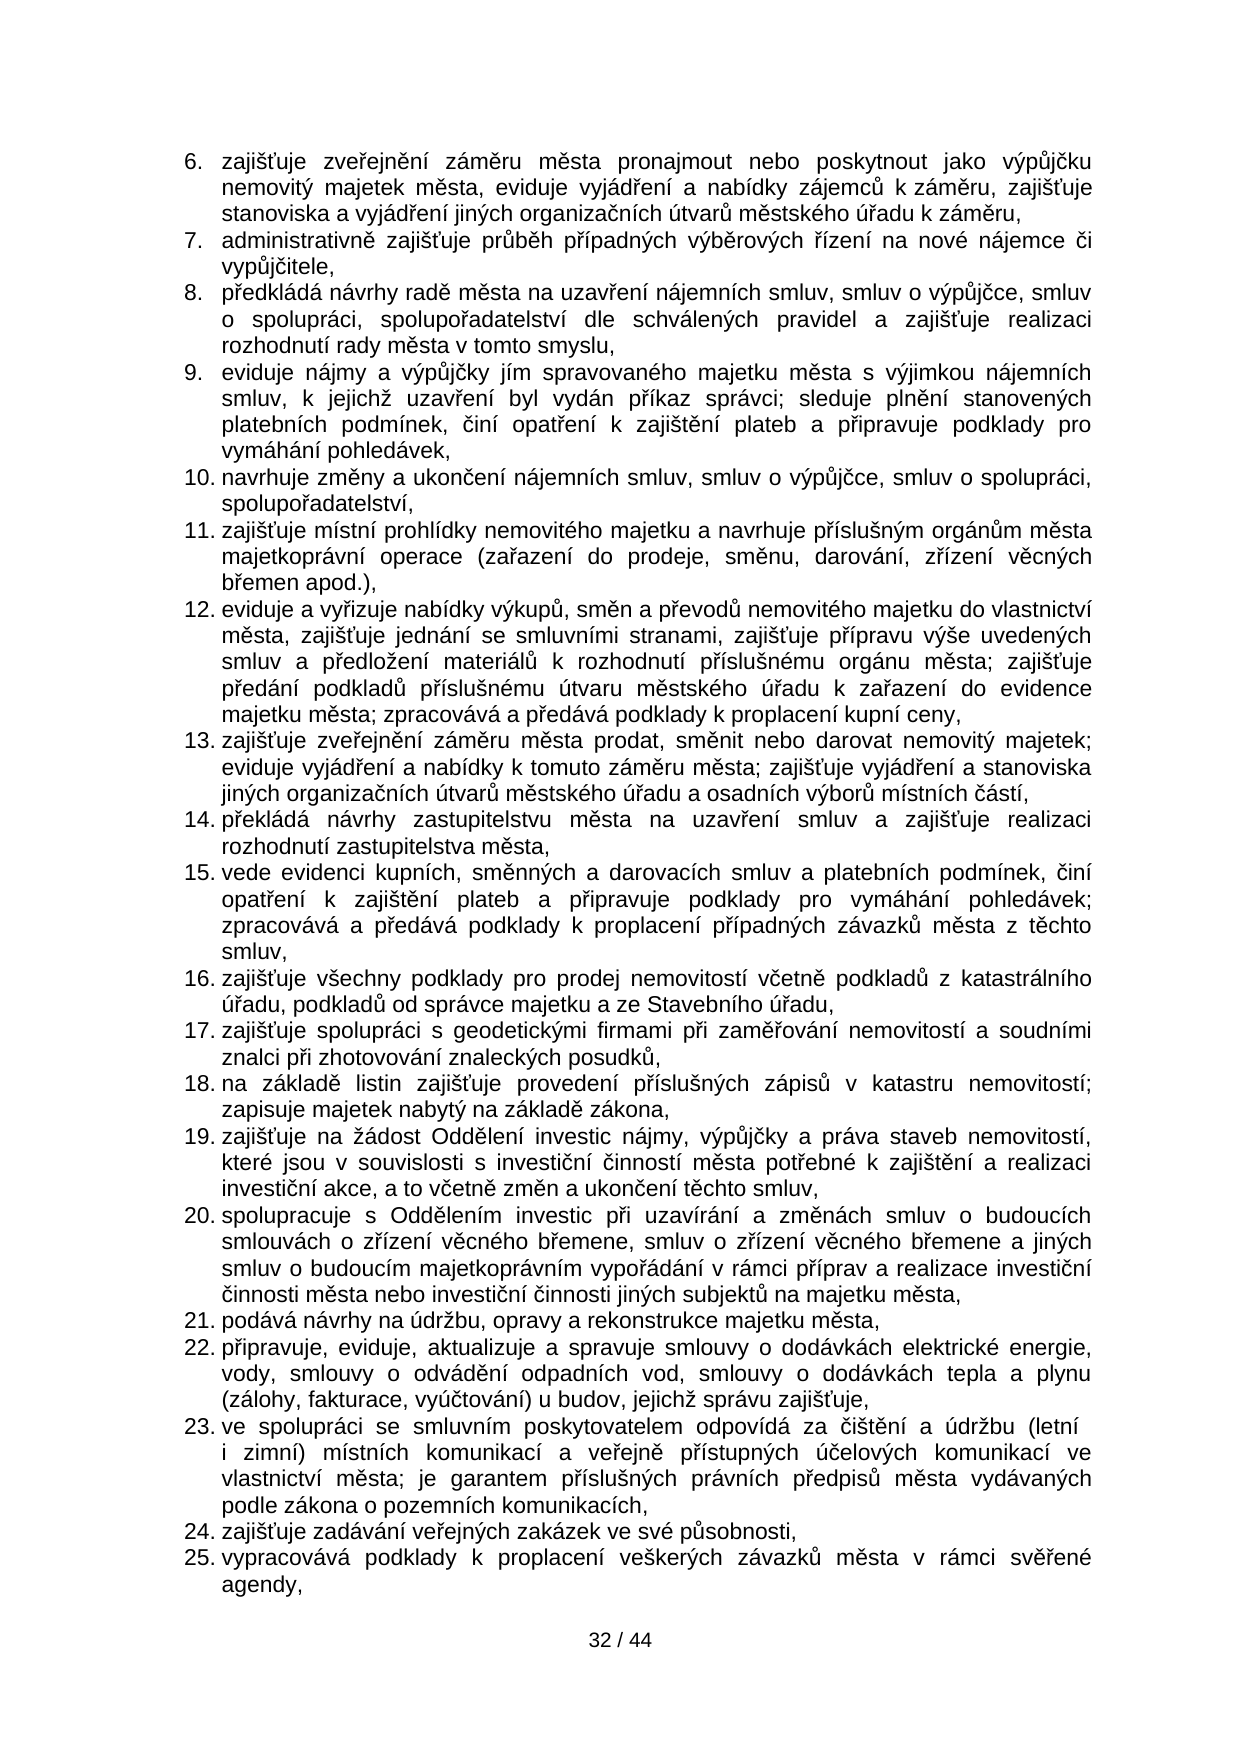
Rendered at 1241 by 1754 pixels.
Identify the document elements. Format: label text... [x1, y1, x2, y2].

list předkládá návrhy radě města na uzavření nájemních smluv, smluv o výpůjčce, smluv o spolupráci, spolupořadatelství dle schválených pravidel a zajišťuje realizaci rozhodnutí rady města v tomto smyslu, [184, 543, 1093, 622]
list zajišťuje místní prohlídky nemovitého majetku a navrhuje příslušným orgánům města majetkoprávní operace (zařazení do prodeje, směnu, darování, zřízení věcných břemen apod.), [184, 780, 1093, 859]
list zajišťuje zveřejnění záměru města pronajmout nebo poskytnout jako výpůjčku nemovitý majetek města, eviduje vyjádření a nabídky zájemců k záměru, zajišťuje stanoviska a vyjádření jiných organizačních útvarů městského úřadu k záměru, [184, 411, 1093, 490]
list spolupracuje s Oddělením investic při uzavírání a změnách smluv o budoucích smlouvách o zřízení věcného břemene, smluv o zřízení věcného břemene a jiných smluv o budoucím majetkoprávním vypořádání v rámci příprav a realizace investiční činnosti města nebo investiční činnosti jiných subjektů na majetku města, [184, 1465, 1093, 1571]
list zajišťuje zveřejnění záměru města prodat, směnit nebo darovat nemovitý majetek; eviduje vyjádření a nabídky k tomuto záměru města; zajišťuje vyjádření a stanoviska jiných organizačních útvarů městského úřadu a osadních výborů místních částí, [184, 991, 1093, 1070]
list eviduje a vyřizuje nabídky výkupů, směn a převodů nemovitého majetku do vlastnictví města, zajišťuje jednání se smluvními stranami, zajišťuje přípravu výše uvedených smluv a předložení materiálů k rozhodnutí příslušnému orgánu města; zajišťuje předání podkladů příslušnému útvaru městského úřadu k zařazení do evidence majetku města; zpracovává a předává podklady k proplacení kupní ceny, [184, 859, 1093, 991]
list podílí se na výběru správce, spravuje s ním uzavřenou mandátní smlouvu, navrhuje její změny či ukončení; koordinuje činnost a postupy správce a města; v oblasti své působnosti vydává správci pokyny, provádí důslednou kontrolu jejich plnění a kontrolu plnění závazků z uzavřených smluv ze strany správce, zajišťuje proplacení finančních prostředků – odměny za činnost správce a jiných plateb vyplývajících z uzavřených smluv, [184, 200, 1093, 358]
list podává návrhy na údržbu, opravy a rekonstrukce majetku města, [184, 1571, 1093, 1597]
list eviduje a vyřizuje všechny žádosti o nájem a výpůjčku pozemků, budov a nebytových prostor ve vlastnictví města, [184, 358, 1093, 411]
list zajišťuje všechny podklady pro prodej nemovitostí včetně podkladů z katastrálního úřadu, podkladů od správce majetku a ze Stavebního úřadu, [184, 1228, 1093, 1281]
list zajišťuje na žádost Oddělení investic nájmy, výpůjčky a práva staveb nemovitostí, které jsou v souvislosti s investiční činností města potřebné k zajištění a realizaci investiční akce, a to včetně změn a ukončení těchto smluv, [184, 1386, 1093, 1465]
list na základě listin zajišťuje provedení příslušných zápisů v katastru nemovitostí; zapisuje majetek nabytý na základě zákona, [184, 1333, 1093, 1386]
list překládá návrhy zastupitelstvu města na uzavření smluv a zajišťuje realizaci rozhodnutí zastupitelstva města, [184, 1070, 1093, 1123]
list vydává pokyny správci městského bytového fondu (dále jen „správce“) k uzavření nájemních smluv v souladu s usnesením rady města, [184, 148, 1093, 200]
list eviduje nájmy a výpůjčky jím spravovaného majetku města s výjimkou nájemních smluv, k jejichž uzavření byl vydán příkaz správci; sleduje plnění stanovených platebních podmínek, činí opatření k zajištění plateb a připravuje podklady pro vymáhání pohledávek, [184, 622, 1093, 727]
list vede evidenci kupních, směnných a darovacích smluv a platebních podmínek, činí opatření k zajištění plateb a připravuje podklady pro vymáhání pohledávek; zpracovává a předává podklady k proplacení případných závazků města z těchto smluv, [184, 1123, 1093, 1228]
list administrativně zajišťuje průběh případných výběrových řízení na nové nájemce či vypůjčitele, [184, 490, 1093, 543]
list zajišťuje spolupráci s geodetickými firmami při zaměřování nemovitostí a soudními znalci při zhotovování znaleckých posudků, [184, 1281, 1093, 1333]
list navrhuje změny a ukončení nájemních smluv, smluv o výpůjčce, smluv o spolupráci, spolupořadatelství, [184, 727, 1093, 780]
